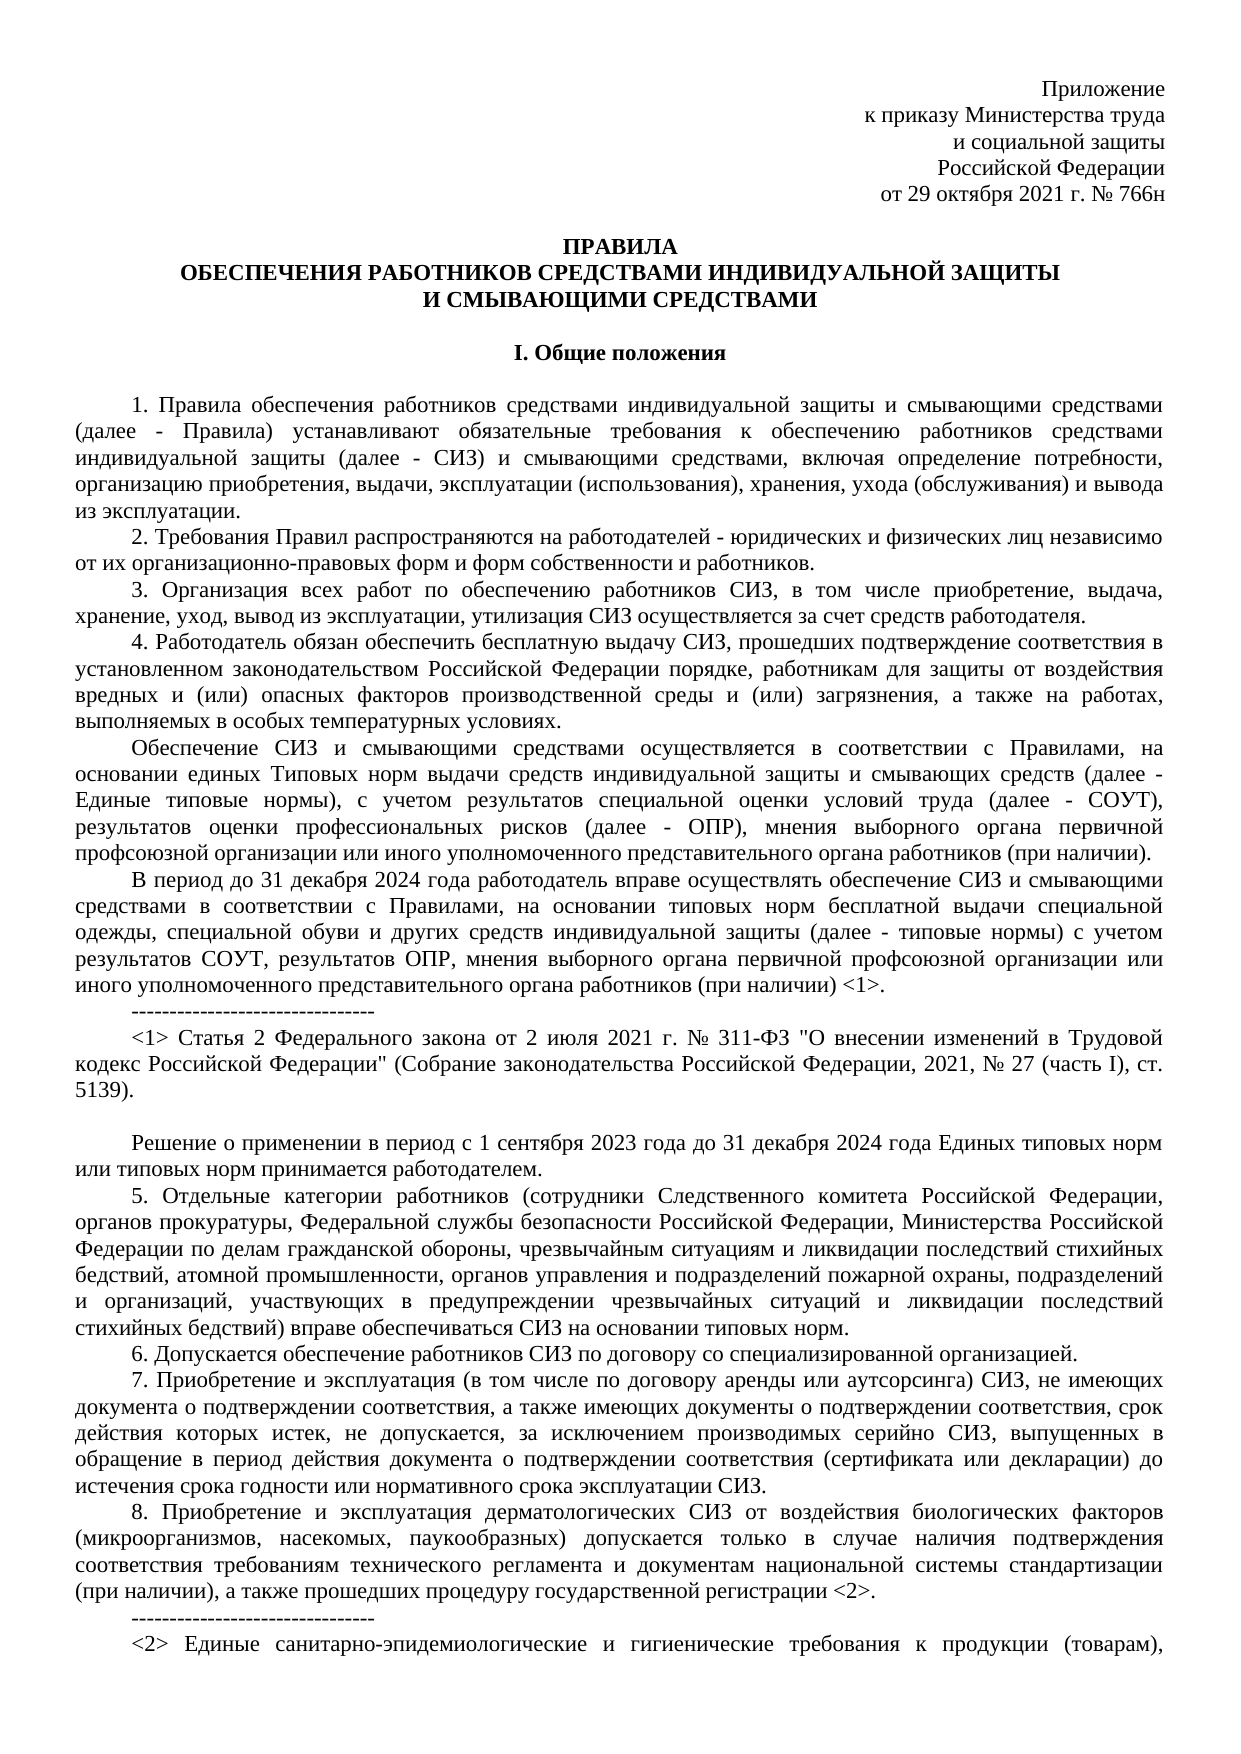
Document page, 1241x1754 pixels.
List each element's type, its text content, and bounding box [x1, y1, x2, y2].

text 8. Приобретение и эксплуатация дерматологических СИЗ от воздействия биологических факторов (микроорганизмов, насекомых, паукообразных) допускается только в случае наличия подтверждения соответствия требованиям технического регламента и документам национальной системы стандартизации (при наличии), а также прошедших процедуру государственной регистрации <2>. [75, 1498, 1165, 1603]
text 7. Приобретение и эксплуатация (в том числе по договору аренды или аутсорсинга) СИЗ, не имеющих документа о подтверждении соответствия, а также имеющих документы о подтверждении соответствия, срок действия которых истек, не допускается, за исключением производимых серийно СИЗ, выпущенных в обращение в период действия документа о подтверждении соответствия (сертификата или декларации) до истечения срока годности или нормативного срока эксплуатации СИЗ. [75, 1366, 1165, 1498]
title ПРАВИЛА [75, 233, 1165, 259]
text 4. Работодатель обязан обеспечить бесплатную выдачу СИЗ, прошедших подтверждение соответствия в установленном законодательством Российской Федерации порядке, работникам для защиты от воздействия вредных и (или) опасных факторов производственной среды и (или) загрязнения, а также на работах, выполняемых в особых температурных условиях. [75, 628, 1165, 734]
text Приложение [75, 75, 1165, 101]
text и социальной защиты [75, 128, 1165, 154]
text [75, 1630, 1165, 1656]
text 5. Отдельные категории работников (сотрудники Следственного комитета Российской Федерации, органов прокуратуры, Федеральной службы безопасности Российской Федерации, Министерства Российской Федерации по делам гражданской обороны, чрезвычайным ситуациям и ликвидации последствий стихийных бедствий, атомной промышленности, органов управления и подразделений пожарной охраны, подразделений и организаций, участвующих в предупреждении чрезвычайных ситуаций и ликвидации последствий стихийных бедствий) вправе обеспечиваться СИЗ на основании типовых норм. [75, 1182, 1165, 1340]
text 2. Требования Правил распространяются на работодателей - юридических и физических лиц независимо от их организационно-правовых форм и форм собственности и работников. [75, 523, 1165, 576]
text -------------------------------- [75, 997, 1165, 1024]
text Российской Федерации [75, 154, 1165, 180]
text Обеспечение СИЗ и смывающими средствами осуществляется в соответствии с Правилами, на основании единых Типовых норм выдачи средств индивидуальной защиты и смывающих средств (далее - Единые типовые нормы), с учетом результатов специальной оценки условий труда (далее - СОУТ), результатов оценки профессиональных рисков (далее - ОПР), мнения выборного органа первичной профсоюзной организации или иного уполномоченного представительного органа работников (при наличии). [75, 734, 1165, 866]
text <1> Статья 2 Федерального закона от 2 июля 2021 г. № 311-ФЗ "О внесении изменений в Трудовой кодекс Российской Федерации" (Собрание законодательства Российской Федерации, 2021, № 27 (часть I), ст. 5139). [75, 1024, 1165, 1103]
text Решение о применении в период с 1 сентября 2023 года до 31 декабря 2024 года Единых типовых норм или типовых норм принимается работодателем. [75, 1129, 1165, 1182]
text 1. Правила обеспечения работников средствами индивидуальной защиты и смывающими средствами (далее - Правила) устанавливают обязательные требования к обеспечению работников средствами индивидуальной защиты (далее - СИЗ) и смывающими средствами, включая определение потребности, организацию приобретения, выдачи, эксплуатации (использования), хранения, ухода (обслуживания) и вывода из эксплуатации. [75, 391, 1165, 523]
text 3. Организация всех работ по обеспечению работников СИЗ, в том числе приобретение, выдача, хранение, уход, вывод из эксплуатации, утилизация СИЗ осуществляется за счет средств работодателя. [75, 576, 1165, 628]
title И СМЫВАЮЩИМИ СРЕДСТВАМИ [75, 286, 1165, 312]
title ОБЕСПЕЧЕНИЯ РАБОТНИКОВ СРЕДСТВАМИ ИНДИВИДУАЛЬНОЙ ЗАЩИТЫ [75, 259, 1165, 286]
text В период до 31 декабря 2024 года работодатель вправе осуществлять обеспечение СИЗ и смывающими средствами в соответствии с Правилами, на основании типовых норм бесплатной выдачи специальной одежды, специальной обуви и других средств индивидуальной защиты (далее - типовые нормы) с учетом результатов СОУТ, результатов ОПР, мнения выборного органа первичной профсоюзной организации или иного уполномоченного представительного органа работников (при наличии) <1>. [75, 866, 1165, 997]
text к приказу Министерства труда [75, 101, 1165, 128]
text от 29 октября 2021 г. № 766н [75, 180, 1165, 207]
text 6. Допускается обеспечение работников СИЗ по договору со специализированной организацией. [75, 1340, 1165, 1366]
text -------------------------------- [75, 1603, 1165, 1630]
title I. Общие положения [75, 338, 1165, 365]
